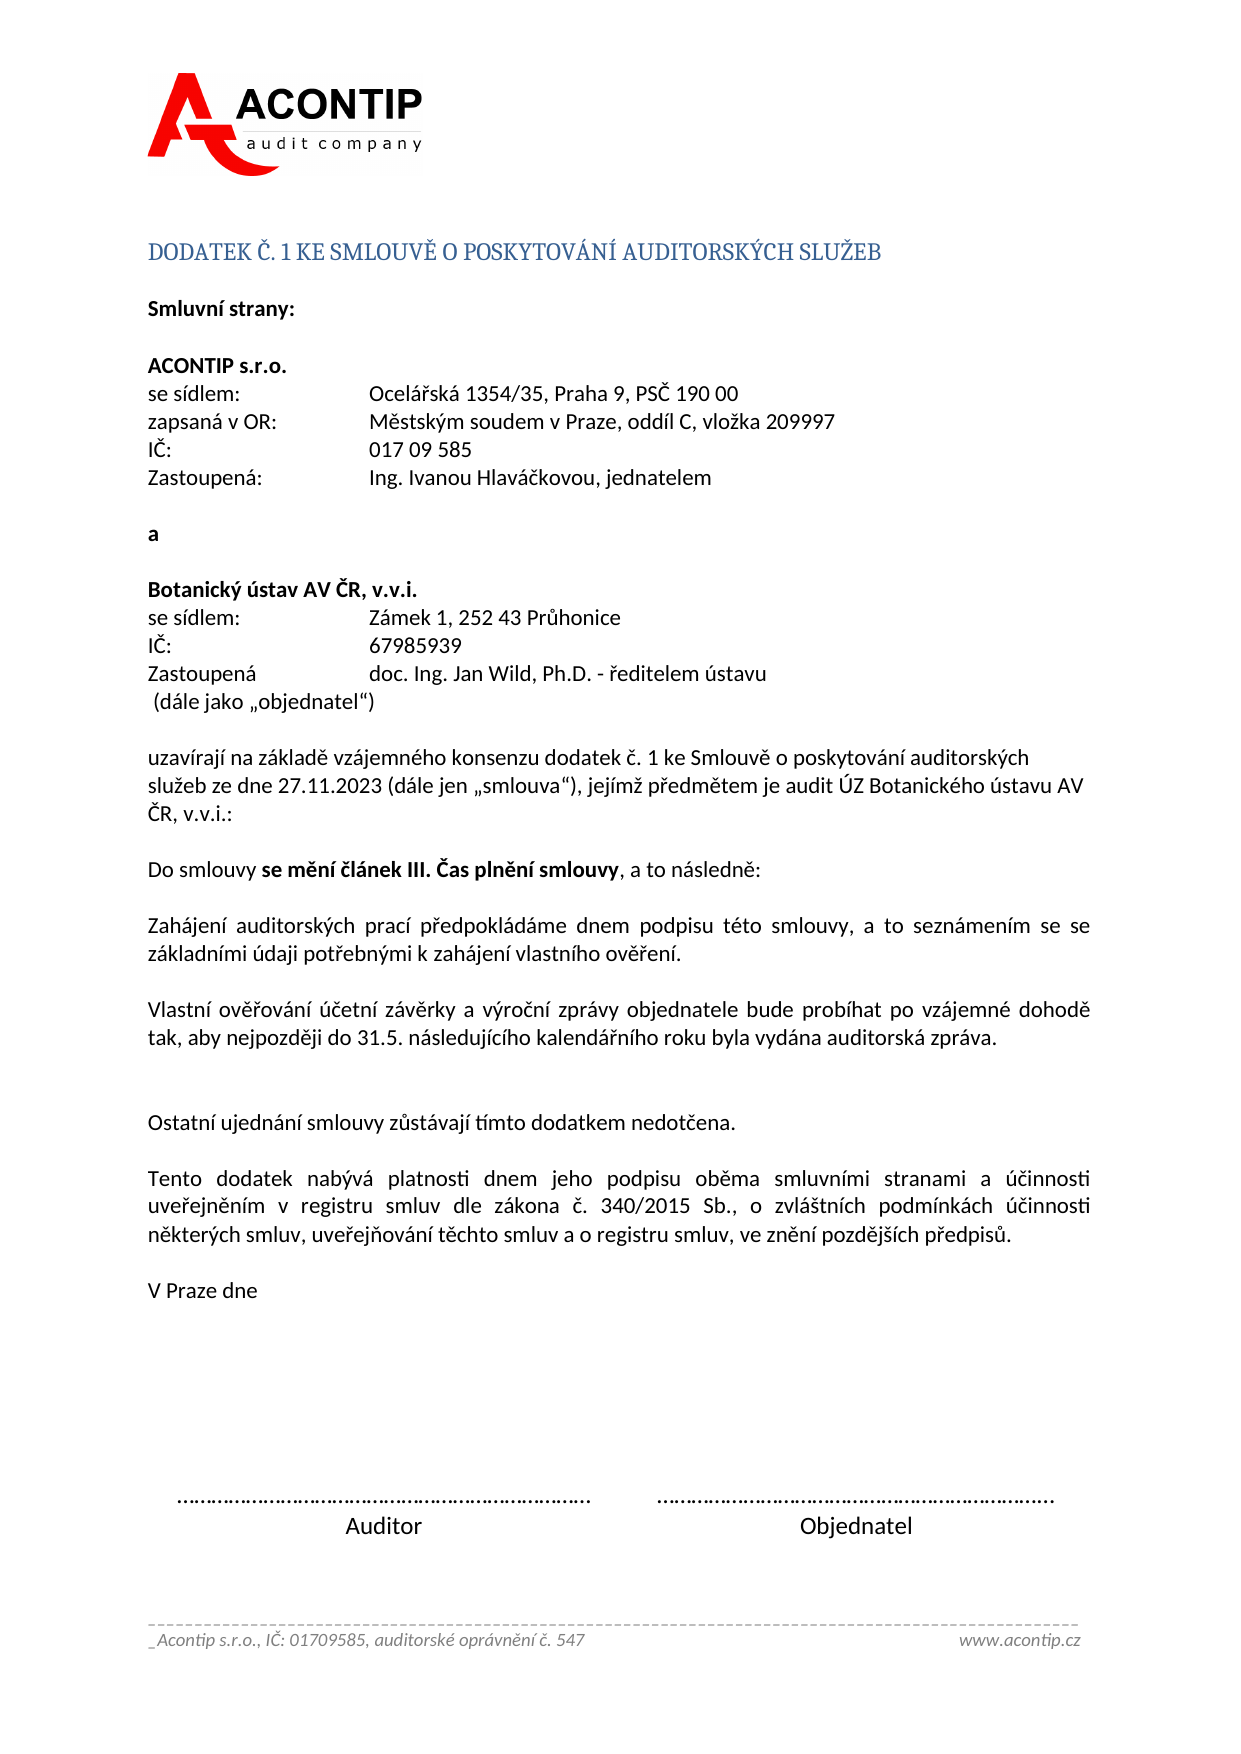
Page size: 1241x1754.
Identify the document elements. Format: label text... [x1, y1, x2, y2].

text IČ: 67985939 [148, 631, 1093, 659]
subtitle DODATEK Č. 1 KE SMLOUVĚ O POSKYTOVÁNÍ AUDITORSKÝCH SLUŽEB [148, 237, 1093, 266]
text zapsaná v OR: Městským soudem v Praze, oddíl C, vložka 209997 [148, 407, 1093, 435]
text ACONTIP s.r.o. [148, 351, 1093, 379]
table_header ……………………………………………………………… Auditor [148, 1388, 620, 1540]
text uzavírají na základě vzájemného konsenzu dodatek č. 1 ke Smlouvě o poskytování auditorských služeb ze dne 27.11.2023 (dále jen „smlouva“), jejímž předmětem je audit ÚZ Botanického ústavu AV ČR, v.v.i.: [148, 743, 1093, 827]
picture [147, 73, 423, 176]
text V Praze dne [148, 1276, 1093, 1304]
text a [148, 519, 1093, 547]
text Botanický ústav AV ČR, v.v.i. [148, 575, 1093, 603]
text (dále jako „objednatel“) [148, 687, 1093, 715]
text Zastoupená: Ing. Ivanou Hlaváčkovou, jednatelem [148, 463, 1093, 491]
text se sídlem: Zámek 1, 252 43 Průhonice [148, 603, 1093, 631]
text Do smlouvy se mění článek III. Čas plnění smlouvy, a to následně: [148, 855, 1093, 883]
text Zahájení auditorských prací předpokládáme dnem podpisu této smlouvy, a to seznámením se se základními údaji potřebnými k zahájení vlastního ověření. [148, 911, 1093, 967]
text se sídlem: Ocelářská 1354/35, Praha 9, PSČ 190 00 [148, 379, 1093, 407]
list Ostatní ujednání smlouvy zůstávají tímto dodatkem nedotčena. [148, 1108, 1093, 1136]
text Vlastní ověřování účetní závěrky a výroční zprávy objednatele bude probíhat po vzájemné dohodě tak, aby nejpozději do 31.5. následujícího kalendářního roku byla vydána auditorská zpráva. [148, 996, 1093, 1052]
table_header …………………………………………………………... Objednatel [620, 1388, 1092, 1540]
subtitle Smluvní strany: [148, 294, 1093, 322]
text Zastoupená doc. Ing. Jan Wild, Ph.D. - ředitelem ústavu [148, 659, 1093, 687]
text Tento dodatek nabývá platnosti dnem jeho podpisu oběma smluvními stranami a účinnosti uveřejněním v registru smluv dle zákona č. 340/2015 Sb., o zvláštních podmínkách účinnosti některých smluv, uveřejňování těchto smluv a o registru smluv, ve znění pozdějších předpisů. [148, 1164, 1093, 1248]
text IČ: 017 09 585 [148, 435, 1093, 463]
